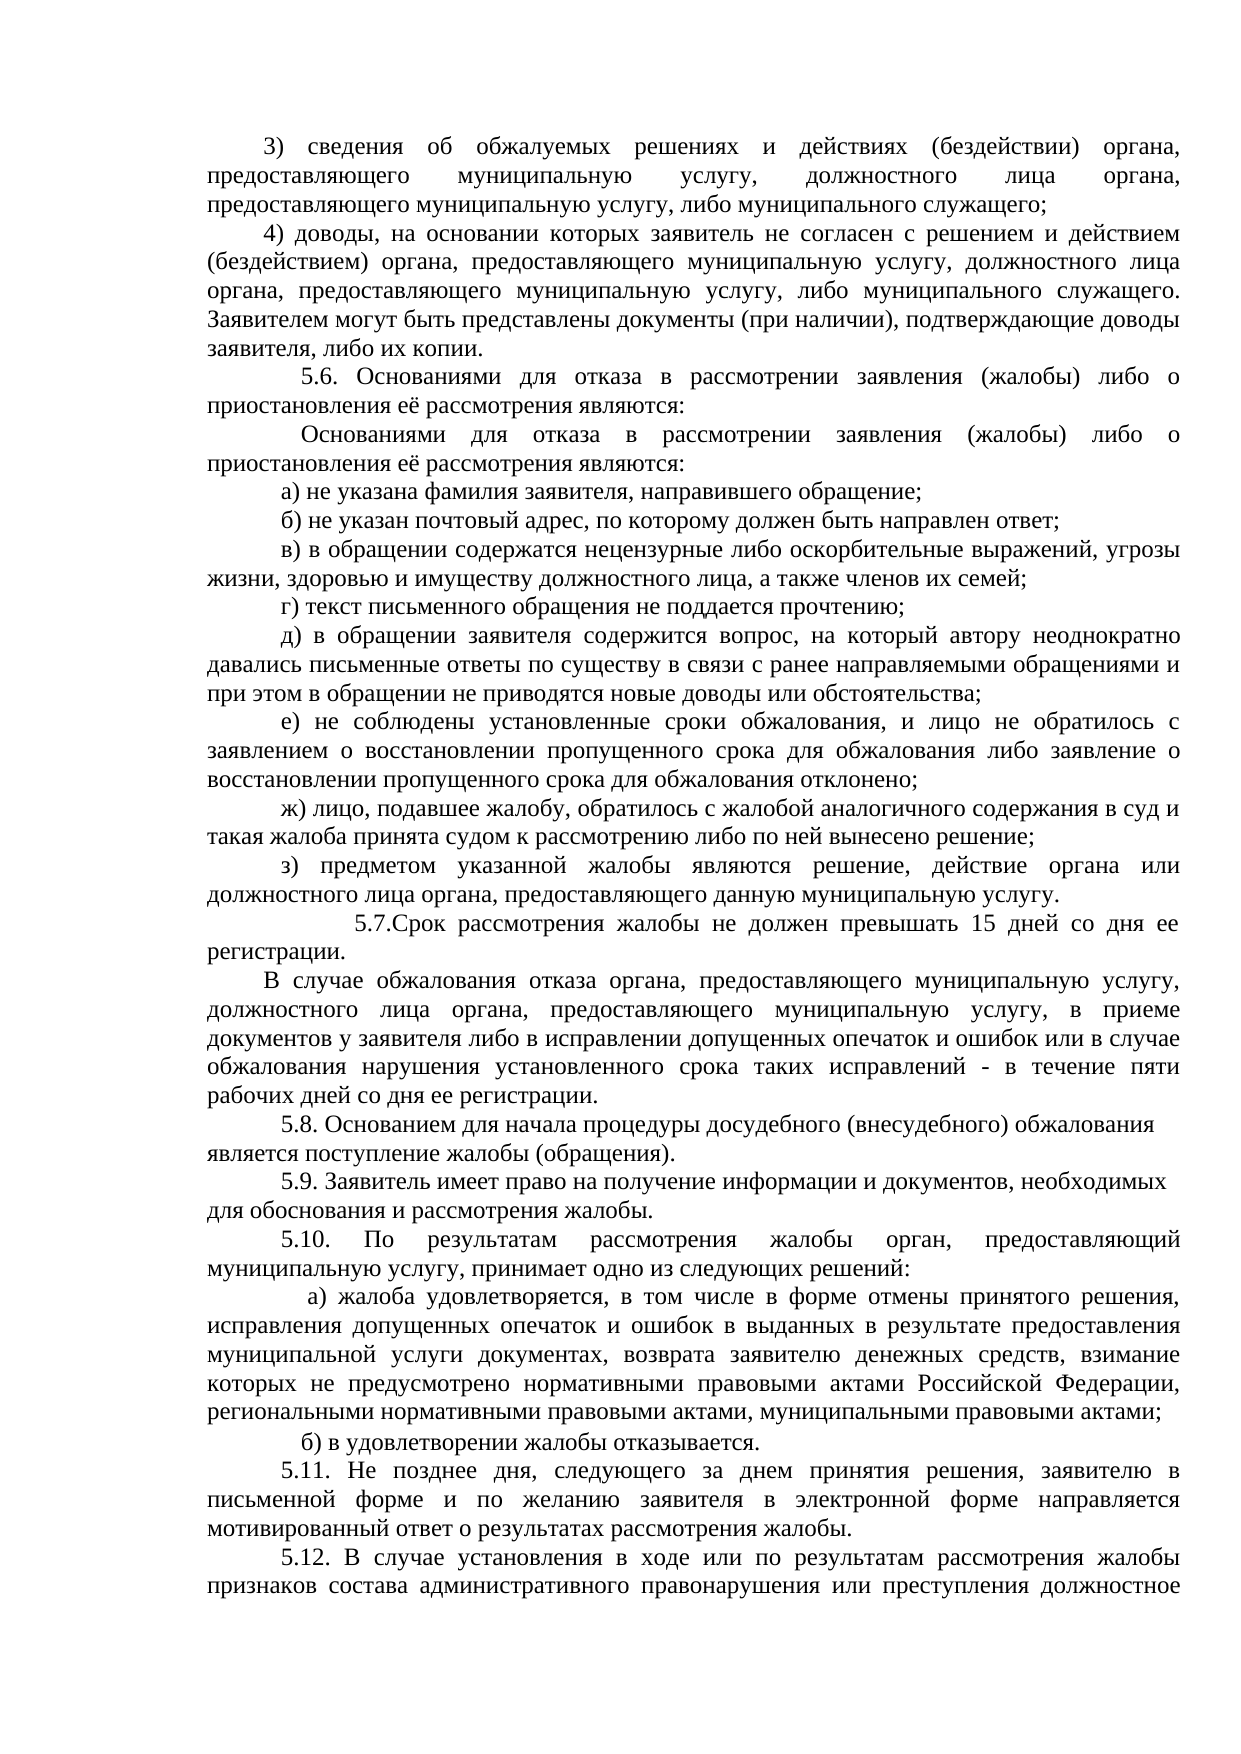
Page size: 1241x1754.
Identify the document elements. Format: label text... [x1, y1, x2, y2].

text а) жалоба удовлетворяется, в том числе в форме отмены принятого решения, исправления допущенных опечаток и ошибок в выданных в результате предоставления муниципальной услуги документах, возврата заявителю денежных средств, взимание которых не предусмотрено нормативными правовыми актами Российской Федерации, региональными нормативными правовыми актами, муниципальными правовыми актами; [207, 1281, 1181, 1425]
text ж) лицо, подавшее жалобу, обратилось с жалобой аналогичного содержания в суд и такая жалоба принята судом к рассмотрению либо по ней вынесено решение; [207, 793, 1181, 850]
text е) не соблюдены установленные сроки обжалования, и лицо не обратилось с заявлением о восстановлении пропущенного срока для обжалования либо заявление о восстановлении пропущенного срока для обжалования отклонено; [207, 706, 1181, 793]
text г) текст письменного обращения не поддается прочтению; [207, 591, 1181, 620]
text В случае обжалования отказа органа, предоставляющего муниципальную услугу, должностного лица органа, предоставляющего муниципальную услугу, в приеме документов у заявителя либо в исправлении допущенных опечаток и ошибок или в случае обжалования нарушения установленного срока таких исправлений - в течение пяти рабочих дней со дня ее регистрации. [207, 965, 1181, 1109]
text з) предметом указанной жалобы являются решение, действие органа или должностного лица органа, предоставляющего данную муниципальную услугу. [207, 850, 1181, 908]
text б) не указан почтовый адрес, по которому должен быть направлен ответ; [207, 505, 1181, 534]
text 5.7.Срок рассмотрения жалобы не должен превышать 15 дней со дня ее регистрации. [207, 908, 1181, 965]
text б) в удовлетворении жалобы отказывается. [207, 1425, 1181, 1455]
text 4) доводы, на основании которых заявитель не согласен с решением и действием (бездействием) органа, предоставляющего муниципальную услугу, должностного лица органа, предоставляющего муниципальную услугу, либо муниципального служащего. Заявителем могут быть представлены документы (при наличии), подтверждающие доводы заявителя, либо их копии. [207, 218, 1181, 361]
text 5.9. Заявитель имеет право на получение информации и документов, необходимых для обоснования и рассмотрения жалобы. [207, 1166, 1181, 1224]
text а) не указана фамилия заявителя, направившего обращение; [207, 476, 1181, 505]
text Основаниями для отказа в рассмотрении заявления (жалобы) либо о приостановления её рассмотрения являются: [207, 419, 1181, 476]
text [207, 1542, 1181, 1599]
text 3) сведения об обжалуемых решениях и действиях (бездействии) органа, предоставляющего муниципальную услугу, должностного лица органа, предоставляющего муниципальную услугу, либо муниципального служащего; [207, 131, 1181, 218]
text в) в обращении содержатся нецензурные либо оскорбительные выражений, угрозы жизни, здоровью и имуществу должностного лица, а также членов их семей; [207, 534, 1181, 591]
text 5.10. По результатам рассмотрения жалобы орган, предоставляющий муниципальную услугу, принимает одно из следующих решений: [207, 1224, 1181, 1281]
text д) в обращении заявителя содержится вопрос, на который автору неоднократно давались письменные ответы по существу в связи с ранее направляемыми обращениями и при этом в обращении не приводятся новые доводы или обстоятельства; [207, 620, 1181, 706]
text 5.6. Основаниями для отказа в рассмотрении заявления (жалобы) либо о приостановления её рассмотрения являются: [207, 361, 1181, 419]
text 5.11. Не позднее дня, следующего за днем принятия решения, заявителю в письменной форме и по желанию заявителя в электронной форме направляется мотивированный ответ о результатах рассмотрения жалобы. [207, 1455, 1181, 1542]
text 5.8. Основанием для начала процедуры досудебного (внесудебного) обжалования является поступление жалобы (обращения). [207, 1109, 1181, 1166]
